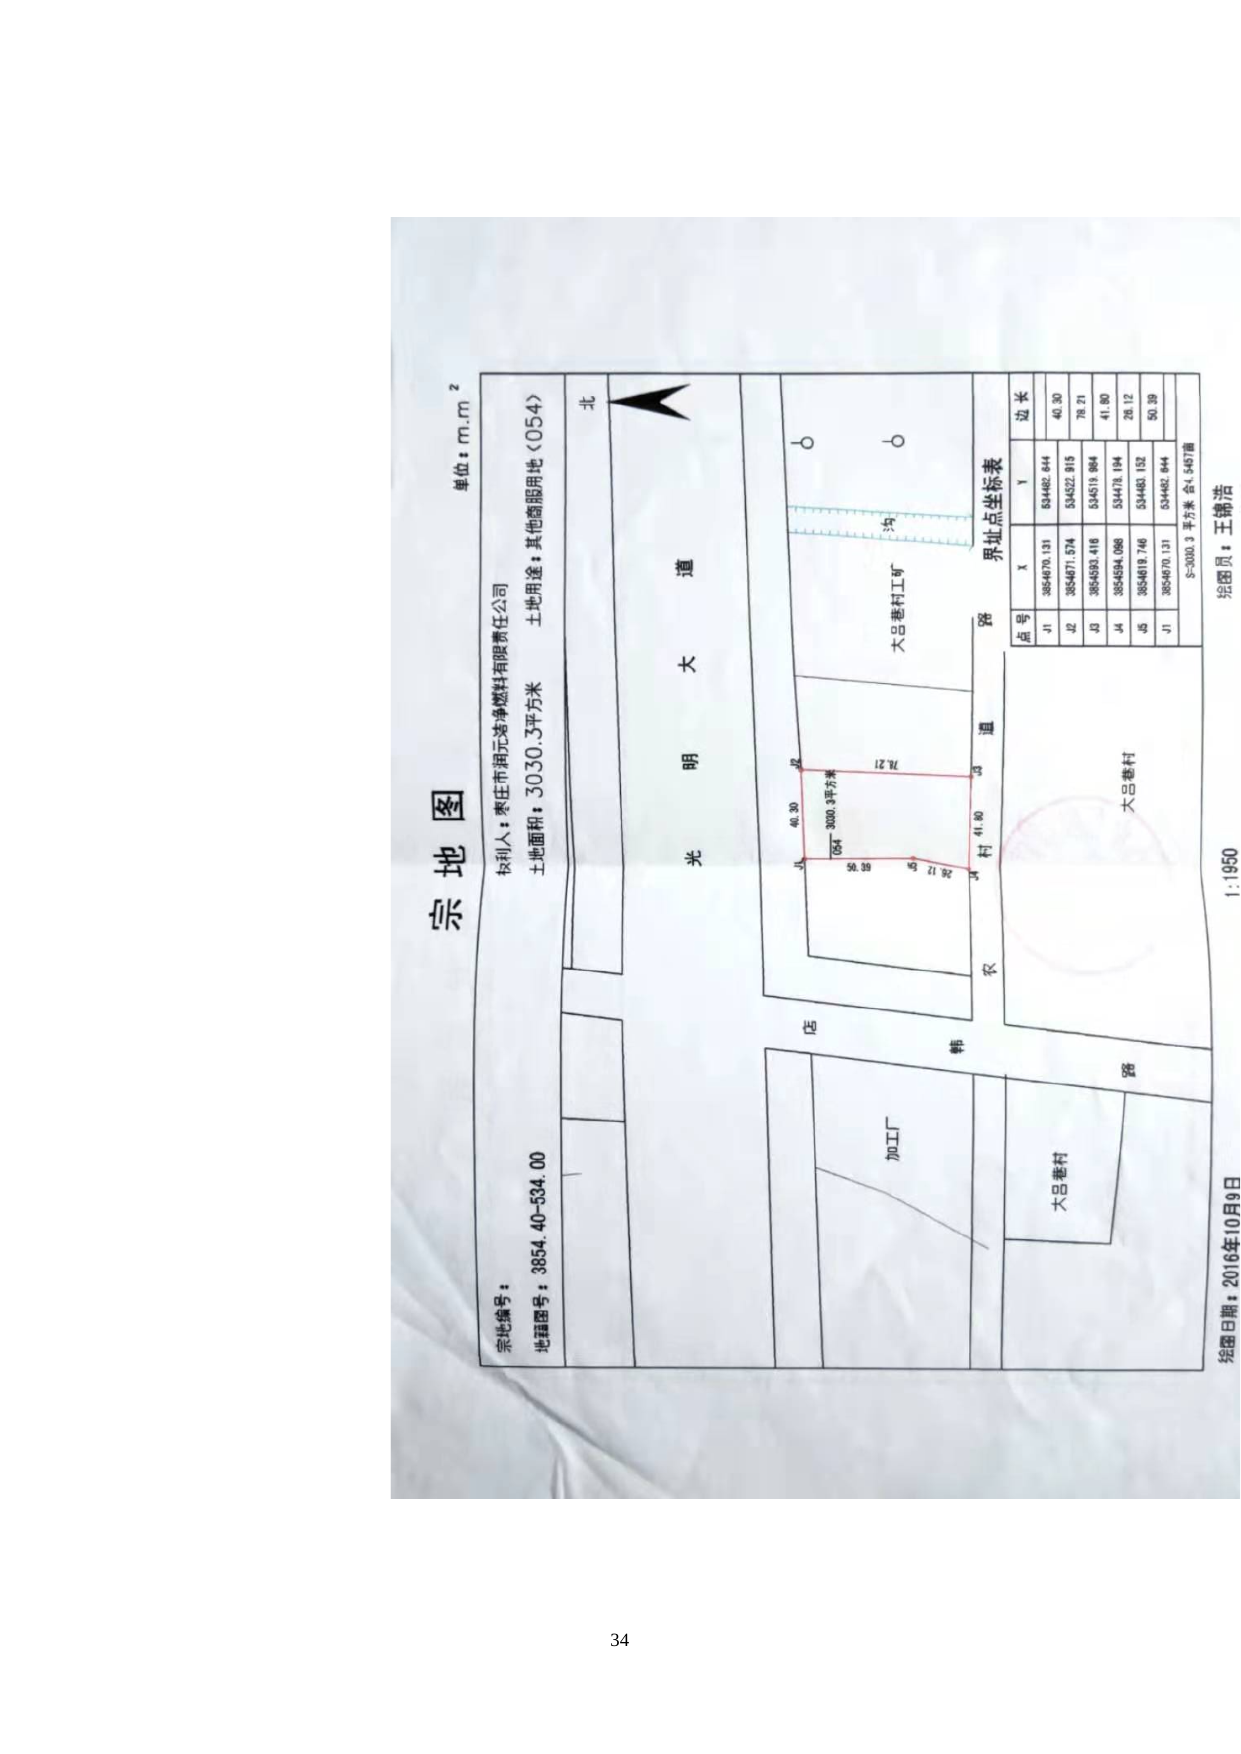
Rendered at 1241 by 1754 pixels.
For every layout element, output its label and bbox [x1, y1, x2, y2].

picture [391, 218, 1241, 1499]
